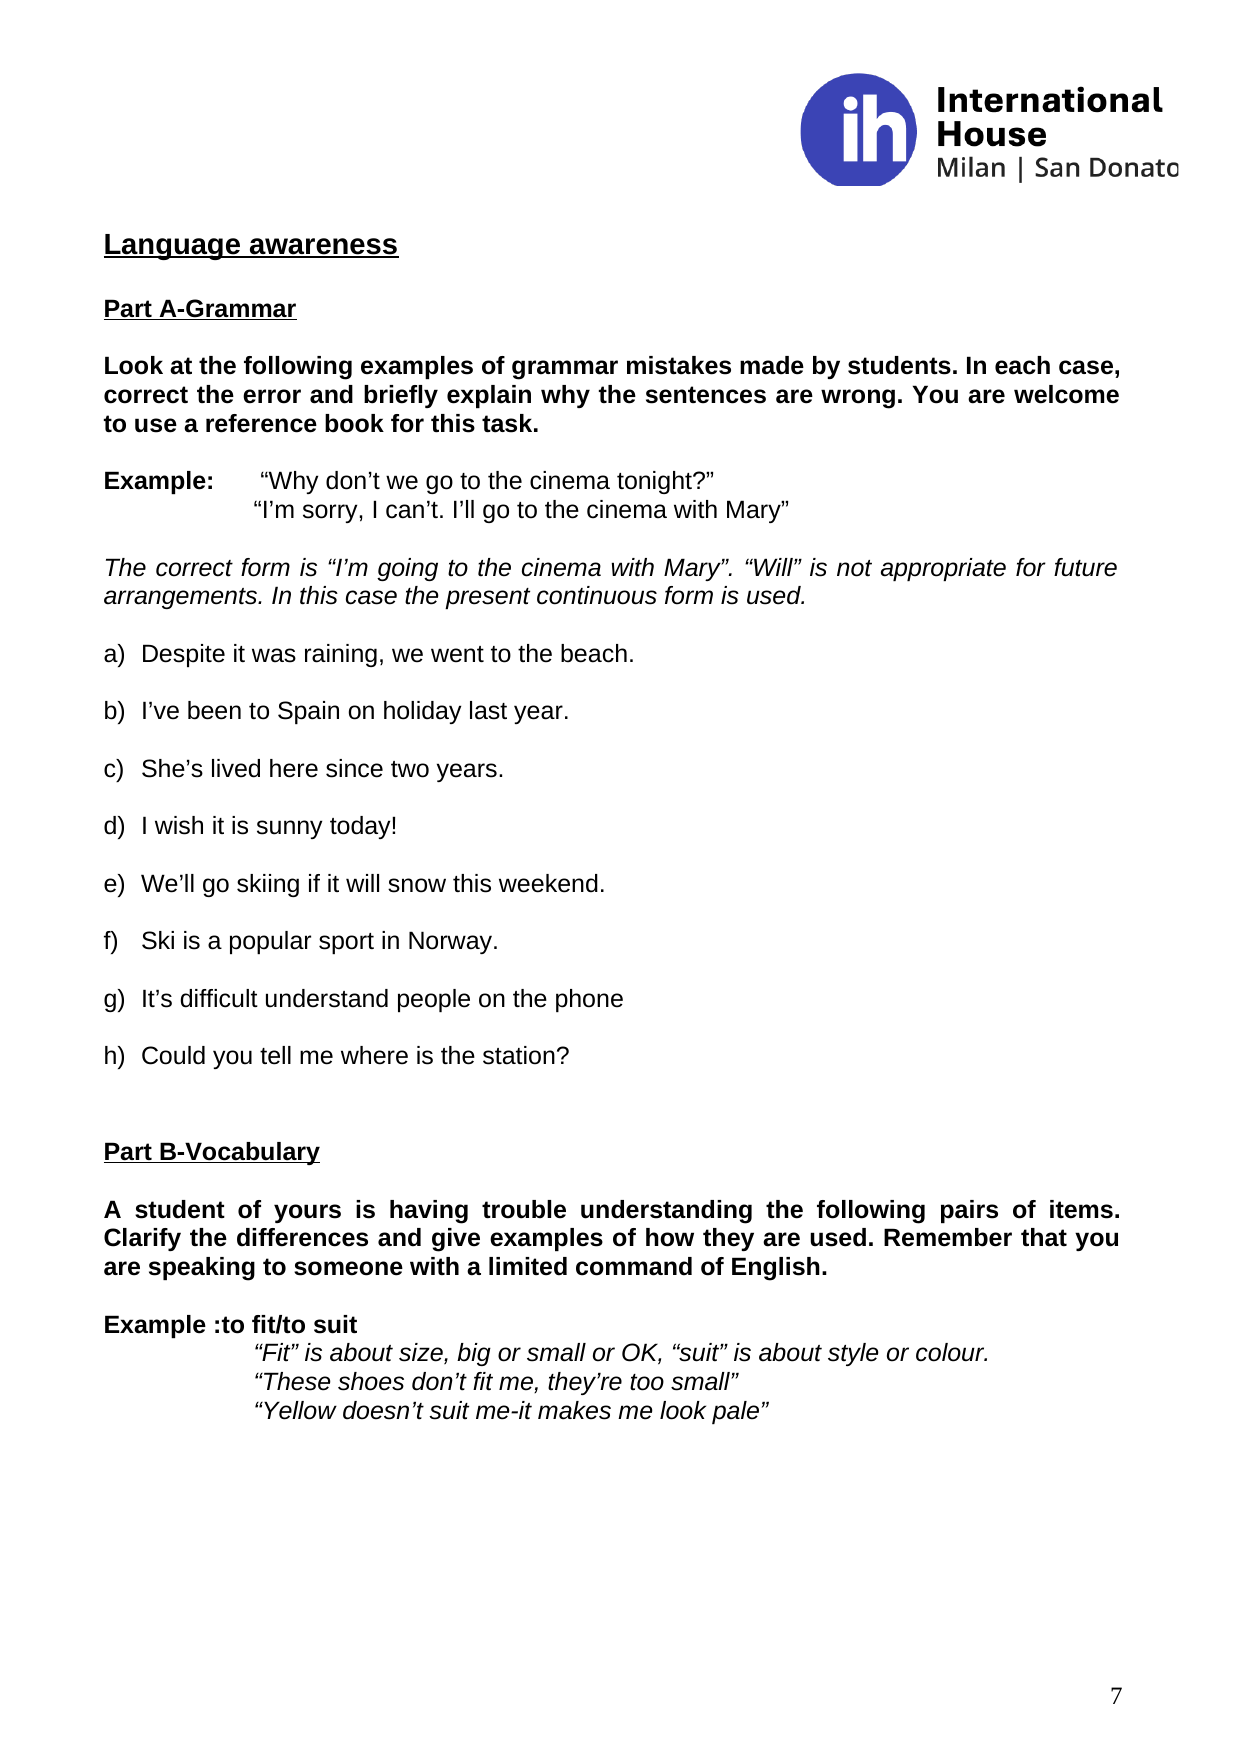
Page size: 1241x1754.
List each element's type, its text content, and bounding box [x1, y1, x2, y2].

text Example: “Why don’t we go to the cinema tonight?” [103, 466, 1122, 495]
text A student of yours is having trouble understanding the following pairs of items. Clarify the differences and give examples of how they are used. Remember that you are speaking to someone with a limited command of English. [103, 1195, 1122, 1281]
list Ski is a popular sport in Norway. [103, 926, 1122, 955]
text “Yellow doesn’t suit me-it makes me look pale” [103, 1396, 1122, 1425]
list It’s difficult understand people on the phone [103, 984, 1122, 1013]
list Despite it was raining, we went to the beach. [103, 639, 1122, 668]
text “Fit” is about size, big or small or OK, “suit” is about style or colour. [103, 1338, 1122, 1367]
picture [800, 73, 1178, 186]
text Example :to fit/to suit [103, 1310, 1122, 1338]
text The correct form is “I’m going to the cinema with Mary”. “Will” is not appropriate for future arrangements. In this case the present continuous form is used. [103, 553, 1122, 610]
list She’s lived here since two years. [103, 754, 1122, 783]
list We’ll go skiing if it will snow this weekend. [103, 869, 1122, 898]
list I’ve been to Spain on holiday last year. [103, 696, 1122, 725]
text “These shoes don’t fit me, they’re too small” [103, 1367, 1122, 1396]
list I wish it is sunny today! [103, 811, 1122, 840]
text Look at the following examples of grammar mistakes made by students. In each case, correct the error and briefly explain why the sentences are wrong. You are welcome to use a reference book for this task. [103, 351, 1122, 438]
text Part B-Vocabulary [103, 1137, 1122, 1166]
text “I’m sorry, I can’t. I’ll go to the cinema with Mary” [103, 495, 1122, 524]
text Language awareness [103, 227, 1122, 260]
list Could you tell me where is the station? [103, 1041, 1122, 1070]
text Part A-Grammar [103, 294, 1122, 323]
